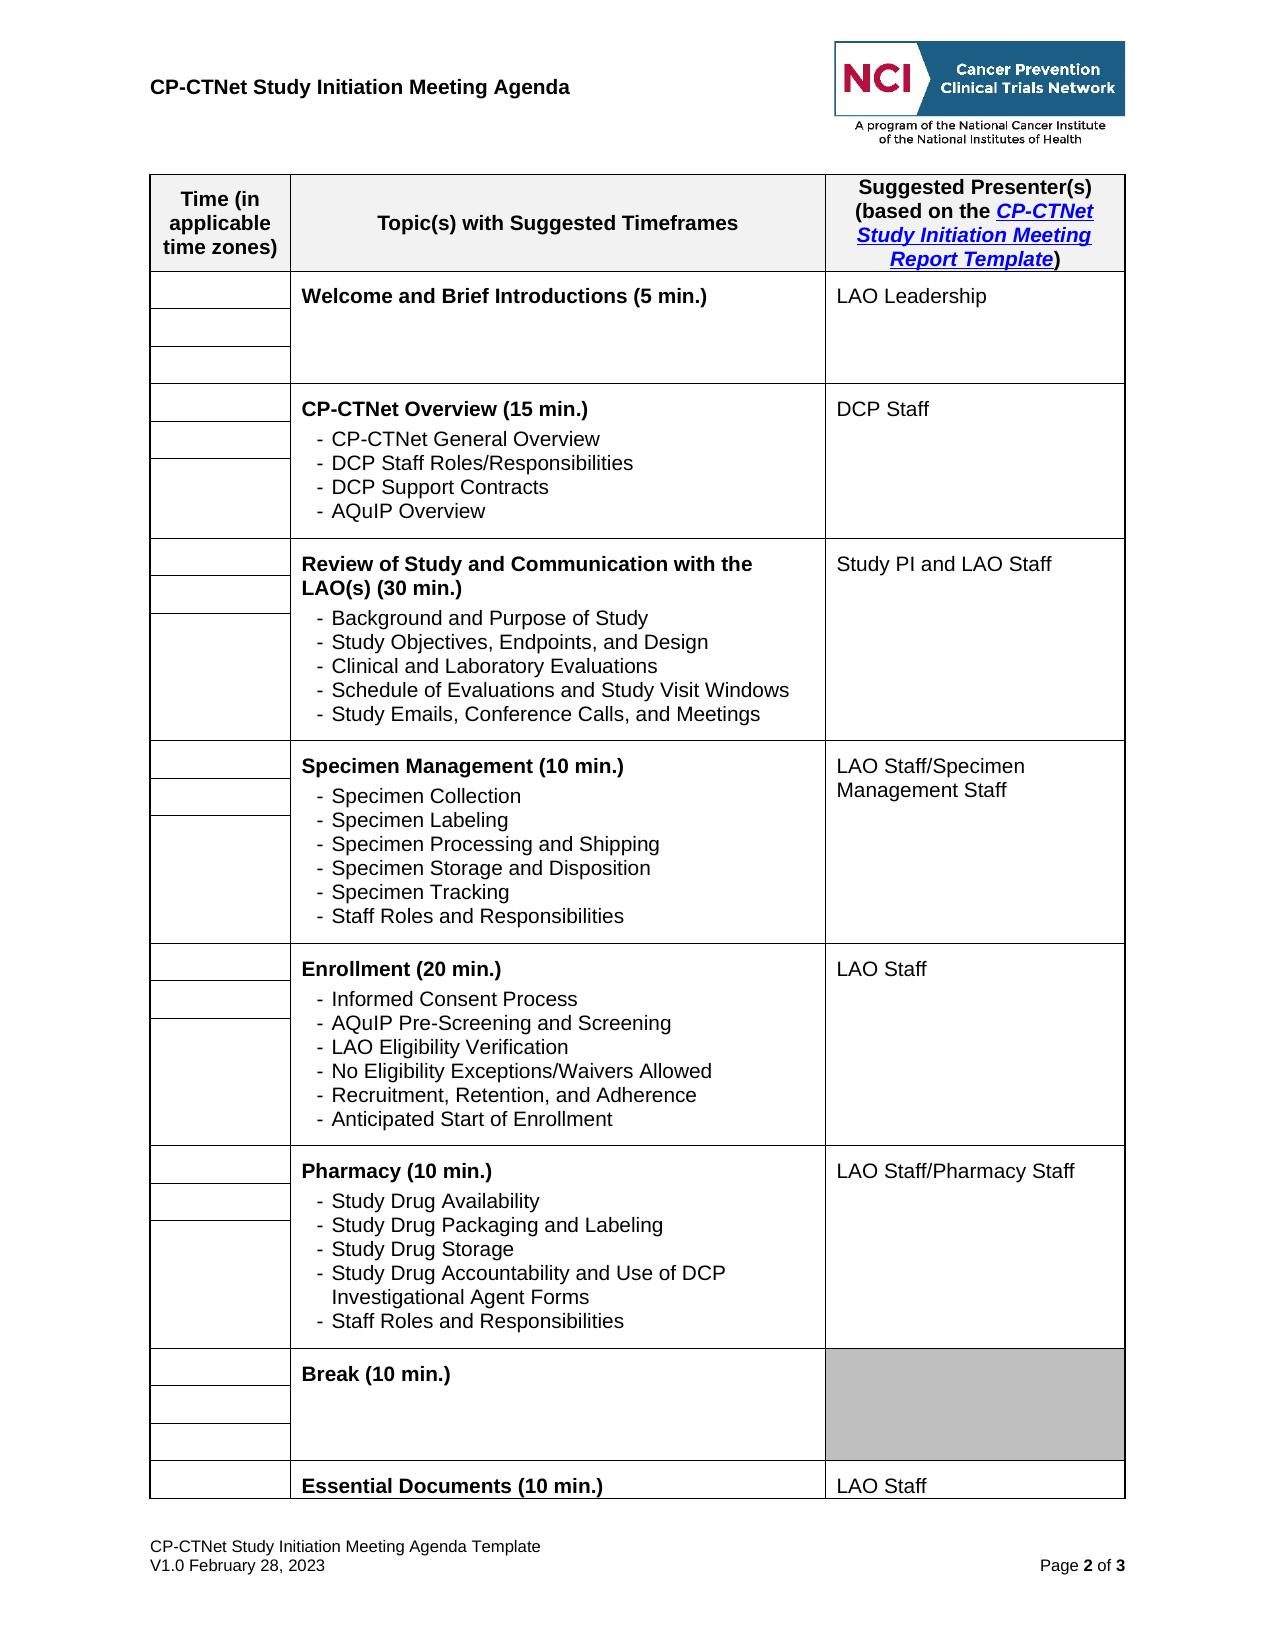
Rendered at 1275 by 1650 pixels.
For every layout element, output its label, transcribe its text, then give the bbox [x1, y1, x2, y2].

table_cell Pharmacy (10 min.) Study Drug Availability Study Drug Packaging and Labeling Study Drug Storage Study Drug Accountability and Use of DCP Investigational Agent Forms Staff Roles and Responsibilities [291, 1146, 825, 1348]
table_cell CP-CTNet Overview (15 min.) CP-CTNet General Overview DCP Staff Roles/Responsibilities DCP Support Contracts AQuIP Overview [291, 384, 825, 538]
table_cell LAO Staff [826, 944, 1124, 1145]
table_cell [151, 779, 290, 815]
table_cell [151, 614, 290, 740]
table_header Topic(s) with Suggested Timeframes [291, 175, 825, 271]
table_cell [151, 741, 290, 778]
table_cell [151, 816, 290, 943]
table_cell [151, 384, 290, 421]
table_cell LAO Staff [826, 1461, 1124, 1498]
table_cell Review of Study and Communication with the LAO(s) (30 min.) Background and Purpose of Study Study Objectives, Endpoints, and Design Clinical and Laboratory Evaluations Schedule of Evaluations and Study Visit Windows Study Emails, Conference Calls, and Meetings [291, 539, 825, 740]
table_cell [151, 944, 290, 980]
table_cell [151, 1221, 290, 1348]
table_cell [151, 1146, 290, 1183]
table_cell Enrollment (20 min.) Informed Consent Process AQuIP Pre-Screening and Screening LAO Eligibility Verification No Eligibility Exceptions/Waivers Allowed Recruitment, Retention, and Adherence Anticipated Start of Enrollment [291, 944, 825, 1145]
table_cell [826, 1349, 1124, 1460]
table_cell Study PI and LAO Staff [826, 539, 1124, 740]
table_cell [151, 347, 290, 383]
table_cell LAO Staff/Specimen Management Staff [826, 741, 1124, 943]
table_cell [151, 422, 290, 458]
table_cell [151, 1019, 290, 1145]
table_cell [151, 1386, 290, 1423]
table_cell [151, 309, 290, 346]
table_header Time (in applicable time zones) [151, 175, 290, 271]
table_cell LAO Staff/Pharmacy Staff [826, 1146, 1124, 1348]
table_cell [151, 272, 290, 308]
table_cell [151, 1424, 290, 1460]
picture [834, 41, 1125, 150]
table_cell LAO Leadership [826, 272, 1124, 383]
table_cell Break (10 min.) [291, 1349, 825, 1460]
table_cell [151, 459, 290, 538]
table_cell [151, 1349, 290, 1385]
table_cell [151, 576, 290, 613]
table_cell Welcome and Brief Introductions (5 min.) [291, 272, 825, 383]
table_cell DCP Staff [826, 384, 1124, 538]
table_cell [151, 1461, 290, 1498]
table_cell Specimen Management (10 min.) Specimen Collection Specimen Labeling Specimen Processing and Shipping Specimen Storage and Disposition Specimen Tracking Staff Roles and Responsibilities [291, 741, 825, 943]
table_cell [151, 539, 290, 575]
table_cell [151, 981, 290, 1018]
table_header Suggested Presenter(s) (based on the CP-CTNet Study Initiation Meeting Report Template) [826, 175, 1124, 271]
table_cell [151, 1184, 290, 1220]
